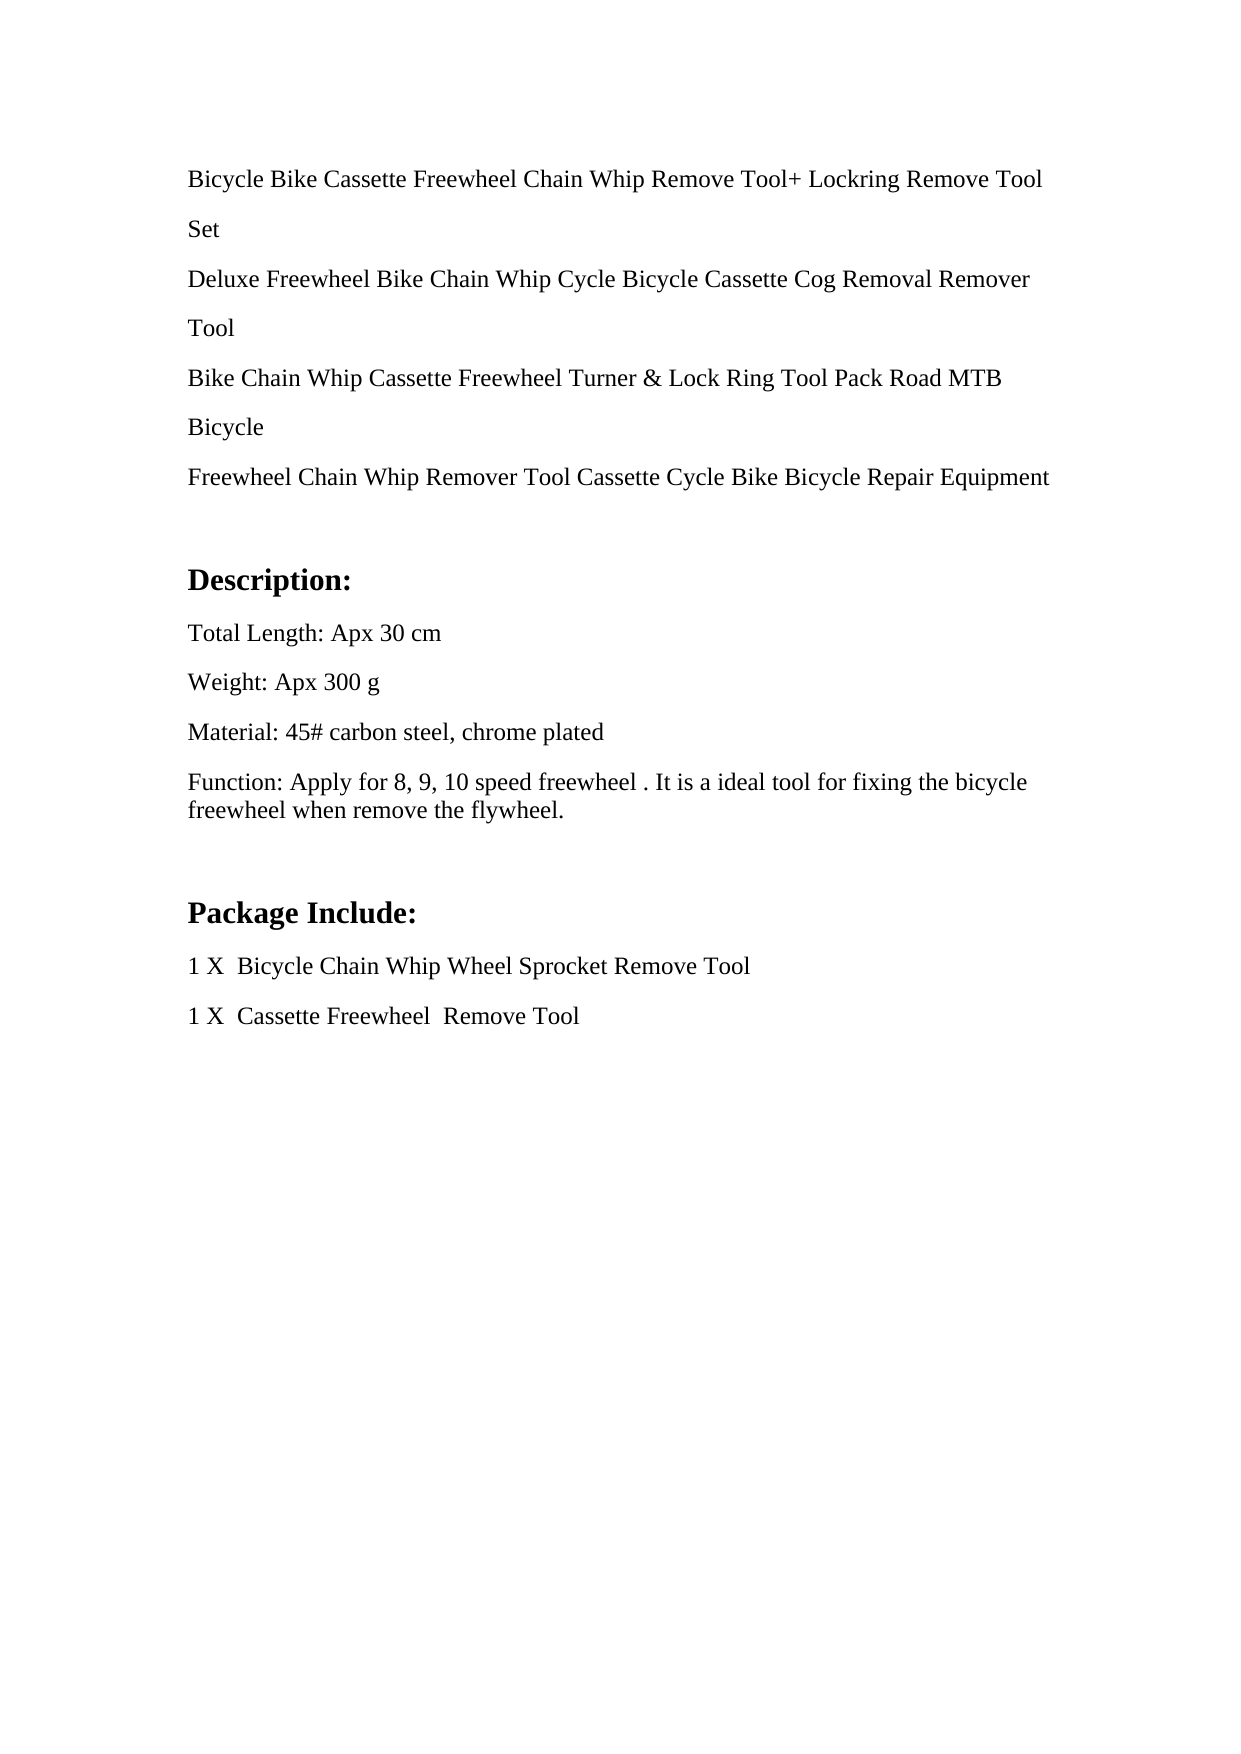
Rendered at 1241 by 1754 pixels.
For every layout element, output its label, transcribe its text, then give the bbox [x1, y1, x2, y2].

text Package Include: [187, 894, 1053, 931]
text Description: [187, 561, 1053, 597]
text Weight: Apx 300 g [187, 667, 1053, 696]
text Total Length: Apx 30 cm [187, 618, 1053, 647]
text Bike Chain Whip Cassette Freewheel Turner & Lock Ring Tool Pack Road MTB [187, 363, 1053, 392]
text Freewheel Chain Whip Remover Tool Cassette Cycle Bike Bicycle Repair Equipment [187, 462, 1053, 491]
text Set [187, 214, 1053, 243]
text Bicycle [187, 412, 1053, 441]
text Function: Apply for 8, 9, 10 speed freewheel . It is a ideal tool for fixing the bicycle freewheel when remove the flywheel. [187, 767, 1053, 824]
text 1 X Cassette Freewheel Remove Tool [187, 1001, 1053, 1030]
text Bicycle Bike Cassette Freewheel Chain Whip Remove Tool+ Lockring Remove Tool [187, 164, 1053, 193]
text Tool [187, 313, 1053, 342]
text Material: 45# carbon steel, chrome plated [187, 717, 1053, 746]
text Deluxe Freewheel Bike Chain Whip Cycle Bicycle Cassette Cog Removal Remover [187, 264, 1053, 292]
text 1 X Bicycle Chain Whip Wheel Sprocket Remove Tool [187, 951, 1053, 980]
